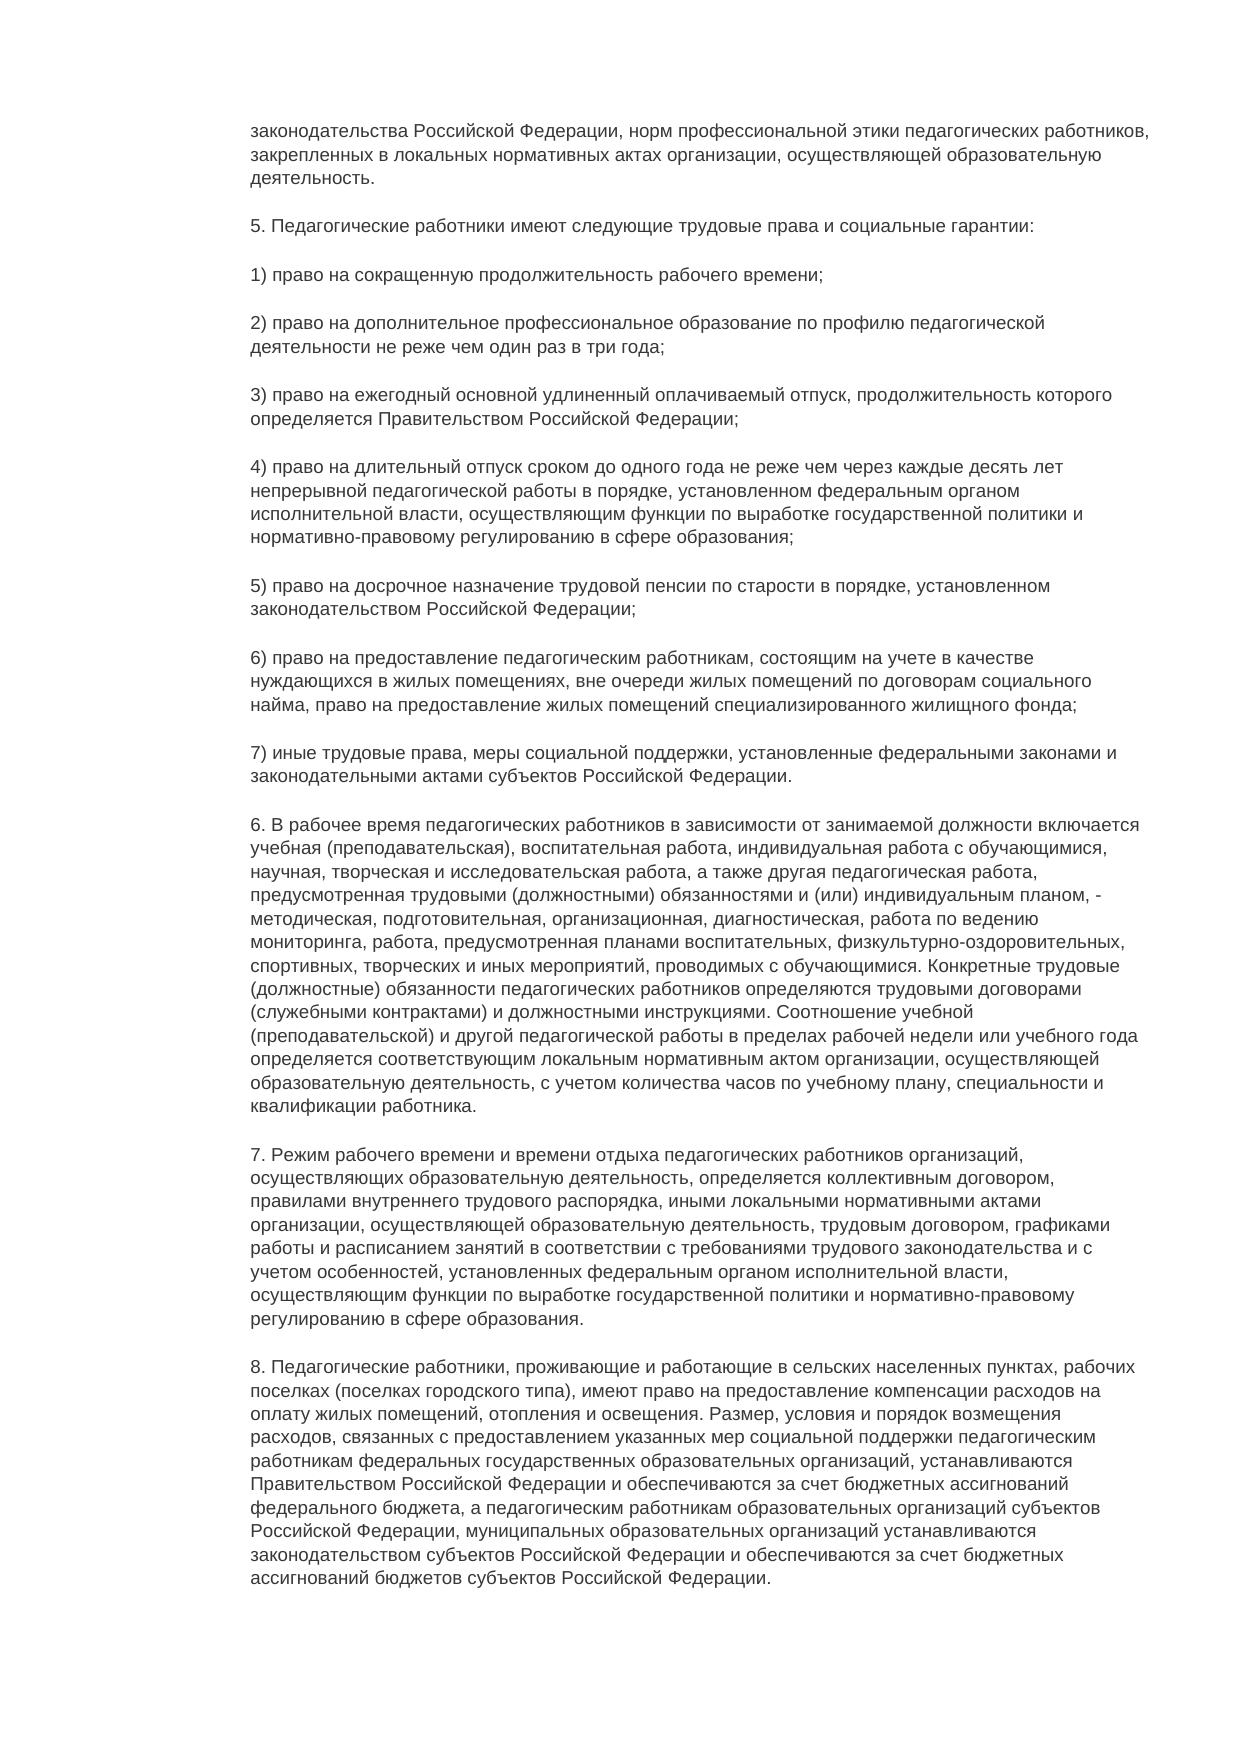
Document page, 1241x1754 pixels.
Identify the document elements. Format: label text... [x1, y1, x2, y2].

text 6) право на предоставление педагогическим работникам, состоящим на учете в качестве нуждающихся в жилых помещениях, вне очереди жилых помещений по договорам социального найма, право на предоставление жилых помещений специализированного жилищного фонда; [250, 645, 1152, 715]
text 5) право на досрочное назначение трудовой пенсии по старости в порядке, установленном законодательством Российской Федерации; [250, 573, 1152, 620]
text 2) право на дополнительное профессиональное образование по профилю педагогической деятельности не реже чем один раз в три года; [250, 310, 1152, 357]
text 5. Педагогические работники имеют следующие трудовые права и социальные гарантии: [250, 213, 1152, 237]
text 3) право на ежегодный основной удлиненный оплачиваемый отпуск, продолжительность которого определяется Правительством Российской Федерации; [250, 382, 1152, 429]
text 6. В рабочее время педагогических работников в зависимости от занимаемой должности включается учебная (преподавательская), воспитательная работа, индивидуальная работа с обучающимися, научная, творческая и исследовательская работа, а также другая педагогическая работа, предусмотренная трудовыми (должностными) обязанностями и (или) индивидуальным планом, - методическая, подготовительная, организационная, диагностическая, работа по ведению мониторинга, работа, предусмотренная планами воспитательных, физкультурно-оздоровительных, спортивных, творческих и иных мероприятий, проводимых с обучающимися. Конкретные трудовые (должностные) обязанности педагогических работников определяются трудовыми договорами (служебными контрактами) и должностными инструкциями. Соотношение учебной (преподавательской) и другой педагогической работы в пределах рабочей недели или учебного года определяется соответствующим локальным нормативным актом организации, осуществляющей образовательную деятельность, с учетом количества часов по учебному плану, специальности и квалификации работника. [250, 812, 1152, 1117]
text 4) право на длительный отпуск сроком до одного года не реже чем через каждые десять лет непрерывной педагогической работы в порядке, установленном федеральным органом исполнительной власти, осуществляющим функции по выработке государственной политики и нормативно-правовому регулированию в сфере образования; [250, 454, 1152, 548]
text 8. Педагогические работники, проживающие и работающие в сельских населенных пунктах, рабочих поселках (поселках городского типа), имеют право на предоставление компенсации расходов на оплату жилых помещений, отопления и освещения. Размер, условия и порядок возмещения расходов, связанных с предоставлением указанных мер социальной поддержки педагогическим работникам федеральных государственных образовательных организаций, устанавливаются Правительством Российской Федерации и обеспечиваются за счет бюджетных ассигнований федерального бюджета, а педагогическим работникам образовательных организаций субъектов Российской Федерации, муниципальных образовательных организаций устанавливаются законодательством субъектов Российской Федерации и обеспечиваются за счет бюджетных ассигнований бюджетов субъектов Российской Федерации. [250, 1354, 1152, 1588]
text 1) право на сокращенную продолжительность рабочего времени; [250, 262, 1152, 285]
text 7) иные трудовые права, меры социальной поддержки, установленные федеральными законами и законодательными актами субъектов Российской Федерации. [250, 740, 1152, 787]
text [250, 118, 1152, 188]
text 7. Режим рабочего времени и времени отдыха педагогических работников организаций, осуществляющих образовательную деятельность, определяется коллективным договором, правилами внутреннего трудового распорядка, иными локальными нормативными актами организации, осуществляющей образовательную деятельность, трудовым договором, графиками работы и расписанием занятий в соответствии с требованиями трудового законодательства и с учетом особенностей, установленных федеральным органом исполнительной власти, осуществляющим функции по выработке государственной политики и нормативно-правовому регулированию в сфере образования. [250, 1142, 1152, 1329]
